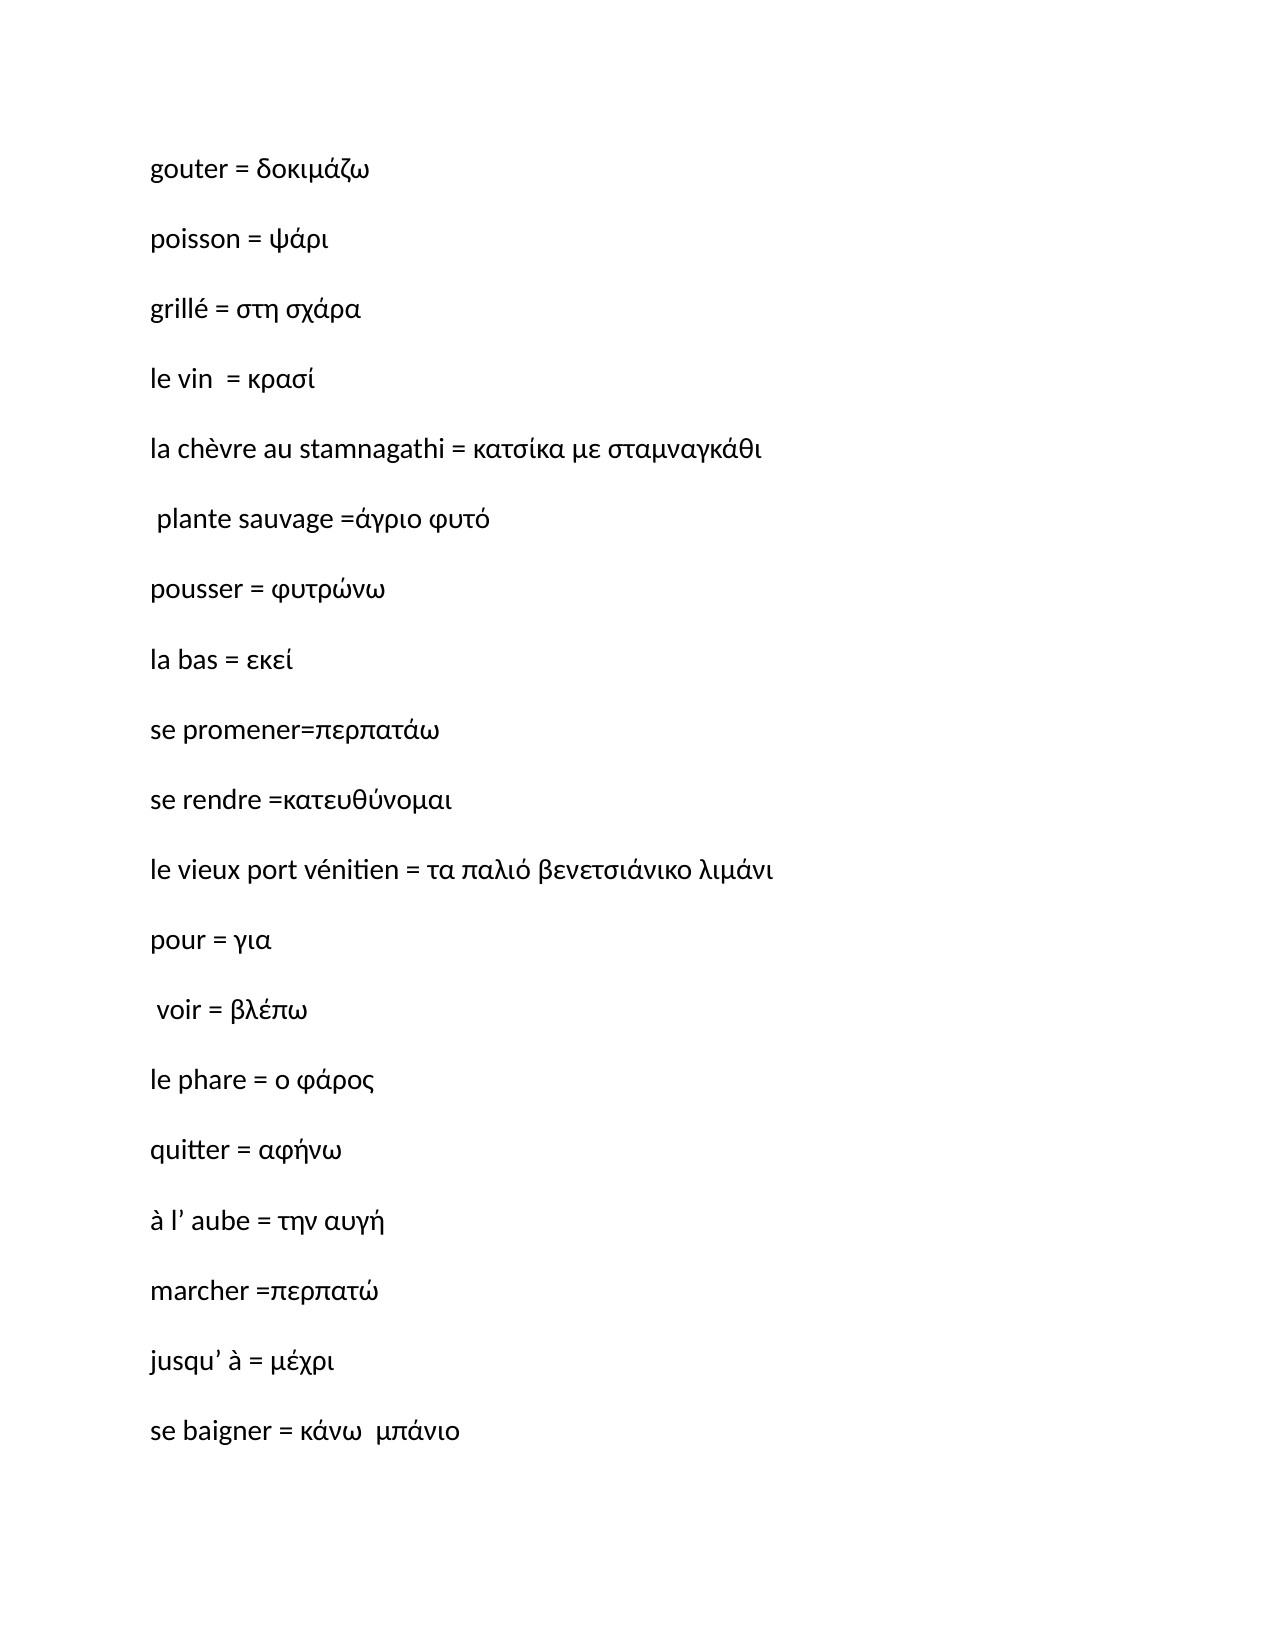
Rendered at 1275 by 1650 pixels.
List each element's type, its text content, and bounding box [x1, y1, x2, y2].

text pour = για [150, 921, 1125, 957]
text jusqu’ à = μέχρι [150, 1342, 1125, 1377]
text plante sauvage =άγριο φυτό [150, 501, 1125, 536]
text voir = βλέπω [150, 991, 1125, 1027]
text le phare = ο φάρος [150, 1061, 1125, 1097]
text la bas = εκεί [150, 641, 1125, 676]
text quitter = αφήνω [150, 1131, 1125, 1167]
text à l’ aube = την αυγή [150, 1202, 1125, 1237]
text poisson = ψάρι [150, 220, 1125, 256]
text se promener=περπατάω [150, 711, 1125, 746]
text marcher =περπατώ [150, 1272, 1125, 1307]
text se rendre =κατευθύνομαι [150, 781, 1125, 817]
text le vieux port vénitien = τα παλιό βενετσιάνικο λιμάνι [150, 851, 1125, 887]
text se baigner = κάνω μπάνιο [150, 1412, 1125, 1447]
text gouter = δοκιμάζω [150, 150, 1125, 186]
text la chèvre au stamnagathi = κατσίκα με σταμναγκάθι [150, 430, 1125, 466]
text grillé = στη σχάρα [150, 290, 1125, 326]
text le vin = κρασί [150, 360, 1125, 396]
text pousser = φυτρώνω [150, 571, 1125, 606]
